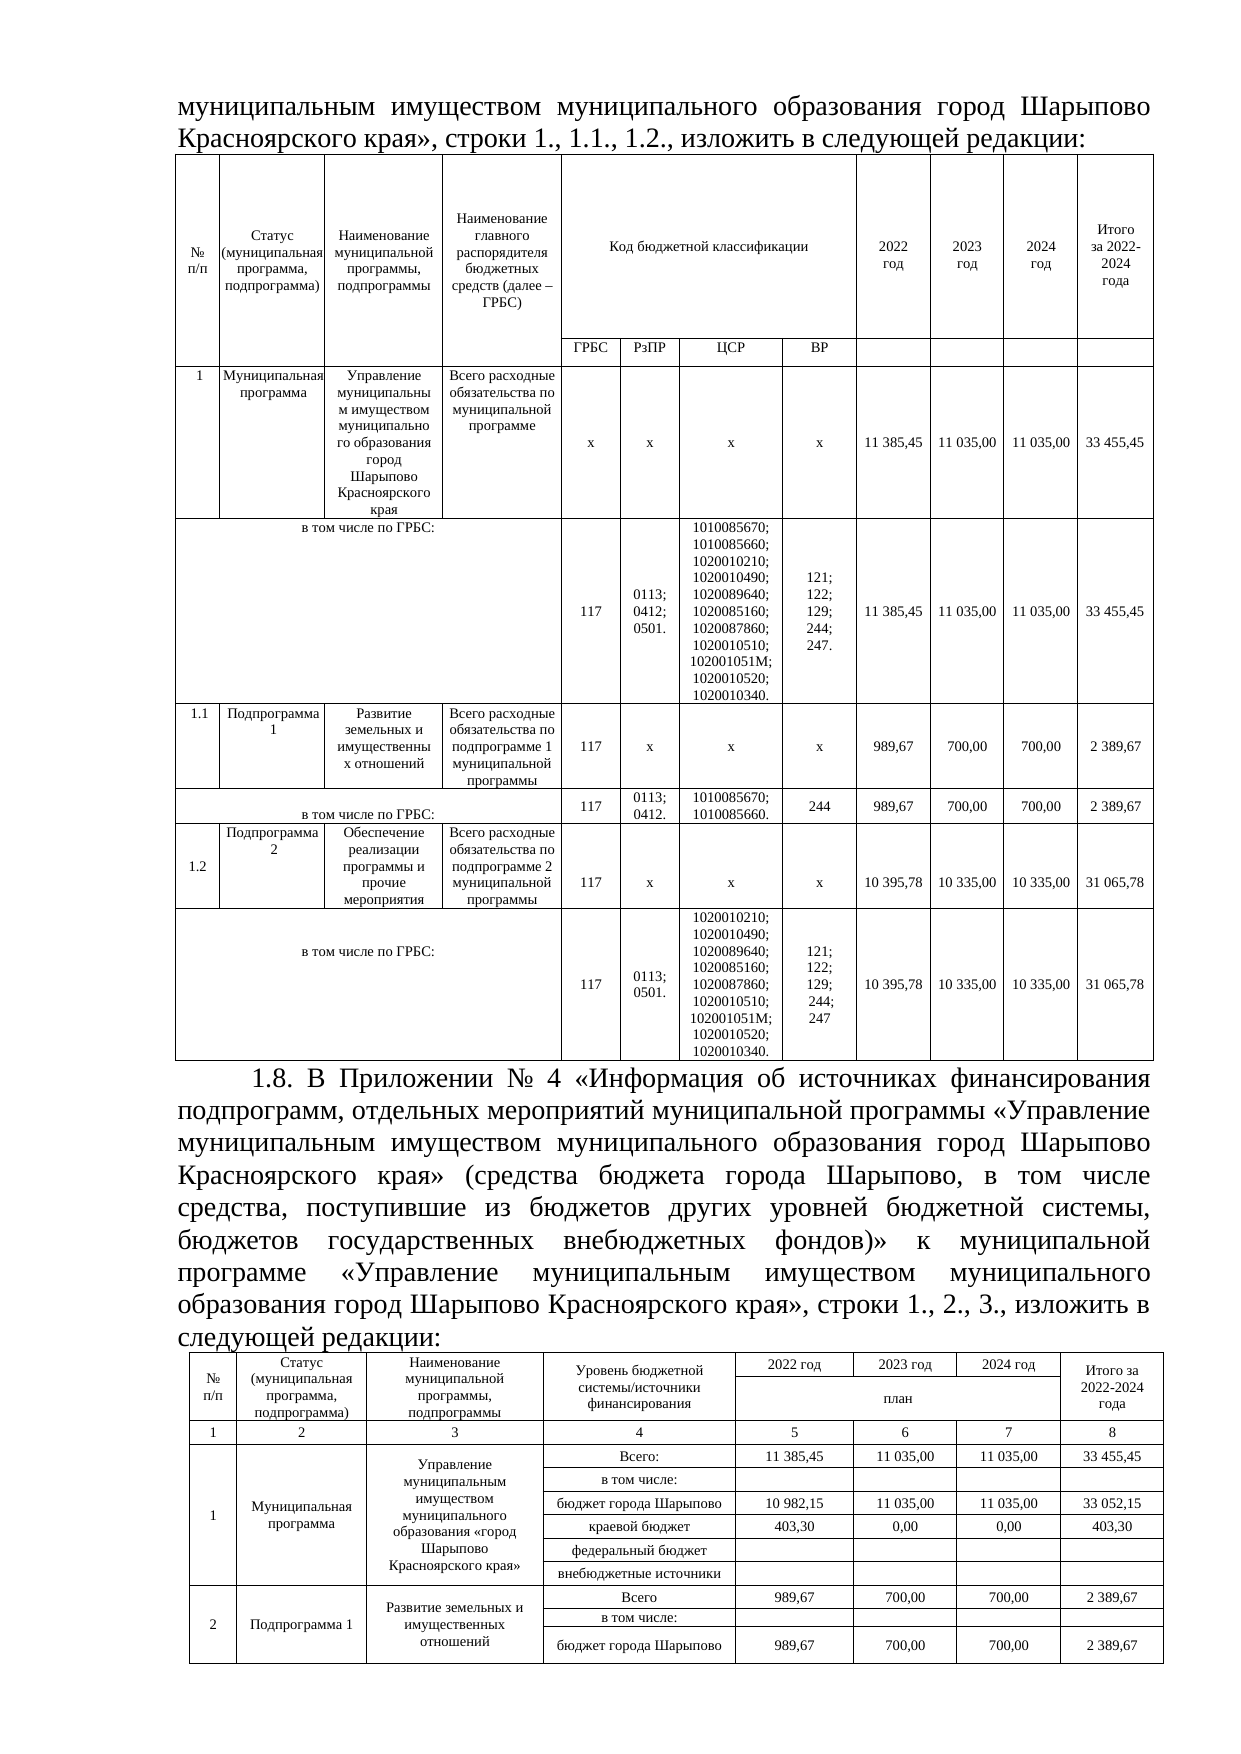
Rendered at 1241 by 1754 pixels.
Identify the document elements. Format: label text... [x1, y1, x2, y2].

table_cell 2 389,67 [1078, 789, 1153, 823]
table_cell 11 035,00 [854, 1445, 956, 1467]
table_cell 10 395,78 [857, 909, 930, 1060]
table_cell краевой бюджет [544, 1515, 735, 1538]
table_cell 0,00 [854, 1515, 956, 1538]
table_cell 11 385,45 [857, 367, 930, 518]
table_cell 33 455,45 [1078, 519, 1153, 703]
table_cell 121; 122; 129; 244; 247 [783, 909, 856, 1060]
table_cell 700,00 [854, 1627, 956, 1663]
table_cell 11 035,00 [931, 519, 1003, 703]
table_cell [1061, 1539, 1163, 1561]
table_cell бюджет города Шарыпово [544, 1492, 735, 1514]
table_cell 11 035,00 [1004, 519, 1077, 703]
table_cell Управление муниципальным имуществом муниципального образования «город Шарыпово Красноярского края» [367, 1445, 543, 1584]
table_header Итого за 2022-2024 года [1078, 155, 1153, 338]
table_cell 117 [562, 519, 620, 703]
table_header Статус (муниципальная программа, подпрограмма) [220, 155, 324, 366]
table_cell РзПР [621, 339, 679, 366]
table_cell х [562, 367, 620, 518]
table_cell Подпрограмма 1 [220, 704, 324, 788]
table_cell 2 [237, 1421, 366, 1444]
table_cell 10 335,00 [931, 909, 1003, 1060]
table_header Наименование муниципальной программы, подпрограммы [367, 1353, 543, 1420]
table_cell 117 [562, 789, 620, 823]
table_header № п/п [190, 1353, 236, 1420]
table_header Итого за 2022-2024 года [1061, 1353, 1163, 1420]
table_header 2023 год [854, 1353, 956, 1376]
table_cell 31 065,78 [1078, 909, 1153, 1060]
table_cell 2 389,67 [1078, 704, 1153, 788]
table_cell 1010085670; 1010085660; 1020010210; 1020010490; 1020089640; 1020085160; 1020087860; 1020010510; 102001051М; 1020010520; 1020010340. [680, 519, 782, 703]
table_cell 700,00 [854, 1586, 956, 1608]
table_cell в том числе по ГРБС: [176, 519, 561, 703]
table_cell 6 [854, 1421, 956, 1444]
table_cell 1.2 [176, 824, 219, 908]
table_cell 2 389,67 [1061, 1586, 1163, 1608]
table_cell 8 [1061, 1421, 1163, 1444]
table_cell [736, 1609, 853, 1626]
table_cell Подпрограмма 2 [220, 824, 324, 908]
table_cell [957, 1562, 1060, 1584]
table_cell 989,67 [857, 704, 930, 788]
table_cell 10 335,00 [1004, 824, 1077, 908]
table_cell 1.1 [176, 704, 219, 788]
table_cell 700,00 [931, 704, 1003, 788]
table_cell [1061, 1468, 1163, 1491]
table_cell [1078, 339, 1153, 366]
table_cell 0113;0412. [621, 789, 679, 823]
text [177, 89, 1152, 153]
table_header Уровень бюджетной системы/источники финансирования [544, 1353, 735, 1420]
table_cell 11 035,00 [1004, 367, 1077, 518]
table_cell 989,67 [736, 1586, 853, 1608]
table_cell 117 [562, 909, 620, 1060]
table_cell [957, 1609, 1060, 1626]
table_cell 2 389,67 [1061, 1627, 1163, 1663]
table_cell [736, 1539, 853, 1561]
table_cell Обеспечение реализации программы и прочие мероприятия [325, 824, 442, 908]
table_cell 5 [736, 1421, 853, 1444]
table_cell [854, 1562, 956, 1584]
table_cell Всего расходные обязательства по муниципальной программе [443, 367, 561, 518]
table_cell х [783, 704, 856, 788]
table_cell бюджет города Шарыпово [544, 1627, 735, 1663]
table_cell 700,00 [931, 789, 1003, 823]
table_cell Развитие земельных и имущественных отношений [367, 1586, 543, 1663]
table_cell 4 [544, 1421, 735, 1444]
table_cell 0,00 [957, 1515, 1060, 1538]
table_cell [736, 1562, 853, 1584]
table_header 2024 год [1004, 155, 1077, 338]
table_cell [854, 1609, 956, 1626]
table_cell 31 065,78 [1078, 824, 1153, 908]
table_cell х [783, 367, 856, 518]
table_cell Муниципальная программа [237, 1445, 366, 1584]
table_cell Всего расходные обязательства по подпрограмме 2 муниципальной программы [443, 824, 561, 908]
table_cell 11 035,00 [957, 1445, 1060, 1467]
table_cell [854, 1468, 956, 1491]
table_cell 121; 122; 129; 244; 247. [783, 519, 856, 703]
table_cell [1004, 339, 1077, 366]
table_cell 1 [176, 367, 219, 518]
table_cell 0113; 0501. [621, 909, 679, 1060]
table_cell х [680, 367, 782, 518]
table_cell x [680, 824, 782, 908]
table_cell 11 385,45 [736, 1445, 853, 1467]
table_cell [1061, 1562, 1163, 1584]
table_cell ГРБС [562, 339, 620, 366]
table_cell федеральный бюджет [544, 1539, 735, 1561]
table_cell 11 035,00 [854, 1492, 956, 1514]
table_cell Развитие земельных и имущественных отношений [325, 704, 442, 788]
table_cell в том числе по ГРБС: [176, 909, 561, 1060]
table_cell в том числе: [544, 1468, 735, 1491]
table_cell [854, 1539, 956, 1561]
table_cell 989,67 [736, 1627, 853, 1663]
table_cell в том числе по ГРБС: [176, 789, 561, 823]
table_cell 700,00 [957, 1627, 1060, 1663]
table_cell [957, 1468, 1060, 1491]
table_cell Всего расходные обязательства по подпрограмме 1 муниципальной программы [443, 704, 561, 788]
table_cell Муниципальная программа [220, 367, 324, 518]
table_cell ЦСР [680, 339, 782, 366]
table_header 2024 год [957, 1353, 1060, 1376]
table_cell [857, 339, 930, 366]
table_cell 1010085670; 1010085660. [680, 789, 782, 823]
table_cell в том числе: [544, 1609, 735, 1626]
table_cell 244 [783, 789, 856, 823]
table_cell 117 [562, 704, 620, 788]
table_cell 0113;0412;0501. [621, 519, 679, 703]
table_cell х [621, 704, 679, 788]
table_cell 117 [562, 824, 620, 908]
table_cell [736, 1468, 853, 1491]
table_cell 1 [190, 1445, 236, 1584]
table_cell план [736, 1377, 1060, 1420]
table_cell 700,00 [1004, 789, 1077, 823]
table_header 2023 год [931, 155, 1003, 338]
table_cell 403,30 [1061, 1515, 1163, 1538]
table_header 2022 год [736, 1353, 853, 1376]
table_cell 2 [190, 1586, 236, 1663]
table_header 2022 год [857, 155, 930, 338]
table_cell 1 [190, 1421, 236, 1444]
table_cell 10 335,00 [1004, 909, 1077, 1060]
table_header Статус (муниципальная программа, подпрограмма) [237, 1353, 366, 1420]
table_header Наименование главного распорядителя бюджетных средств (далее – ГРБС) [443, 155, 561, 366]
table_cell Подпрограмма 1 [237, 1586, 366, 1663]
table_cell 10 395,78 [857, 824, 930, 908]
table_cell 11 385,45 [857, 519, 930, 703]
table_cell 989,67 [857, 789, 930, 823]
table_cell 3 [367, 1421, 543, 1444]
table_cell Управление муниципальным имуществом муниципального образования город Шарыпово Красноярского края [325, 367, 442, 518]
table_cell 700,00 [957, 1586, 1060, 1608]
table_cell 403,30 [736, 1515, 853, 1538]
table_cell 10 335,00 [931, 824, 1003, 908]
table_cell внебюджетные источники [544, 1562, 735, 1584]
table_cell ВР [783, 339, 856, 366]
table_header Код бюджетной классификации [562, 155, 856, 338]
table_header Наименование муниципальной программы, подпрограммы [325, 155, 442, 366]
table_cell 33 455,45 [1061, 1445, 1163, 1467]
table_cell х [680, 704, 782, 788]
table_cell 33 052,15 [1061, 1492, 1163, 1514]
table_cell 33 455,45 [1078, 367, 1153, 518]
table_cell [931, 339, 1003, 366]
table_cell 700,00 [1004, 704, 1077, 788]
table_header № п/п [176, 155, 219, 366]
table_cell x [783, 824, 856, 908]
table_cell [1061, 1609, 1163, 1626]
text 1.8. В Приложении № 4 «Информация об источниках финансирования подпрограмм, отдельных мероприятий муниципальной программы «Управление муниципальным имуществом муниципального образования город Шарыпово Красноярского края» (средства бюджета города Шарыпово, в том числе средства, поступившие из бюджетов других уровней бюджетной системы, бюджетов государственных внебюджетных фондов)» к муниципальной программе «Управление муниципальным имуществом муниципального образования город Шарыпово Красноярского края», строки 1., 2., 3., изложить в следующей редакции: [177, 1061, 1152, 1352]
table_cell 7 [957, 1421, 1060, 1444]
table_cell Всего: [544, 1445, 735, 1467]
table_cell Всего [544, 1586, 735, 1608]
table_cell 10 982,15 [736, 1492, 853, 1514]
table_cell 1020010210; 1020010490; 1020089640; 1020085160; 1020087860; 1020010510; 102001051М; 1020010520; 1020010340. [680, 909, 782, 1060]
table_cell x [621, 824, 679, 908]
table_cell 11 035,00 [931, 367, 1003, 518]
table_cell [957, 1539, 1060, 1561]
table_cell 11 035,00 [957, 1492, 1060, 1514]
table_cell х [621, 367, 679, 518]
